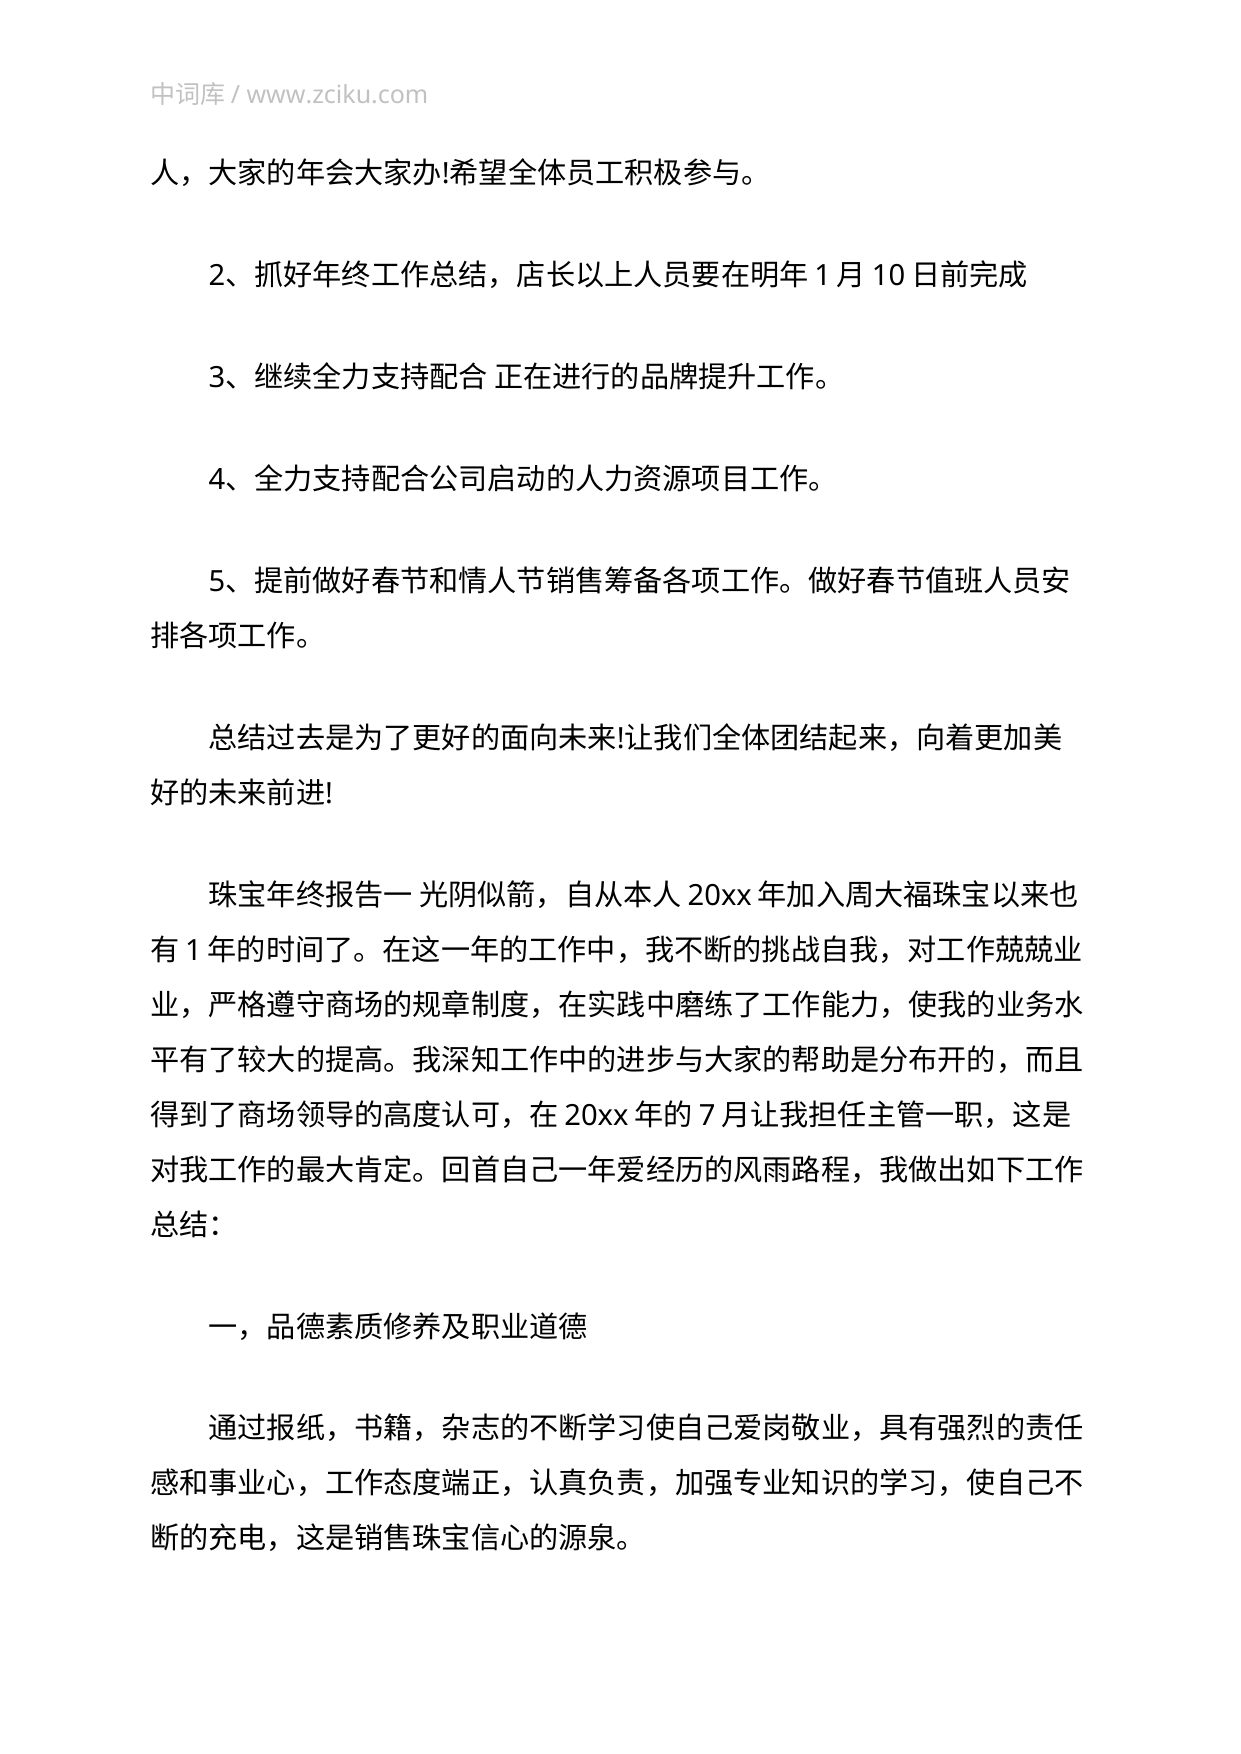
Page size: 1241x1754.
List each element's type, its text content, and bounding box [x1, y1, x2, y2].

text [150, 150, 1090, 192]
text 总结过去是为了更好的面向未来!让我们全体团结起来，向着更加美好的未来前进! [150, 715, 1090, 812]
text 通过报纸，书籍，杂志的不断学习使自己爱岗敬业，具有强烈的责任感和事业心，工作态度端正，认真负责，加强专业知识的学习，使自己不断的充电，这是销售珠宝信心的源泉。 [150, 1405, 1090, 1557]
text 4、全力支持配合公司启动的人力资源项目工作。 [150, 456, 1090, 498]
text 一，品德素质修养及职业道德 [150, 1303, 1090, 1345]
text 5、提前做好春节和情人节销售筹备各项工作。做好春节值班人员安排各项工作。 [150, 558, 1090, 655]
text 珠宝年终报告一 光阴似箭，自从本人20xx年加入周大福珠宝以来也有1年的时间了。在这一年的工作中，我不断的挑战自我，对工作兢兢业业，严格遵守商场的规章制度，在实践中磨练了工作能力，使我的业务水平有了较大的提高。我深知工作中的进步与大家的帮助是分布开的，而且得到了商场领导的高度认可，在20xx年的7月让我担任主管一职，这是对我工作的最大肯定。回首自己一年爱经历的风雨路程，我做出如下工作总结： [150, 872, 1090, 1244]
text 3、继续全力支持配合 正在进行的品牌提升工作。 [150, 354, 1090, 396]
text 2、抓好年终工作总结，店长以上人员要在明年1月10日前完成 [150, 252, 1090, 294]
